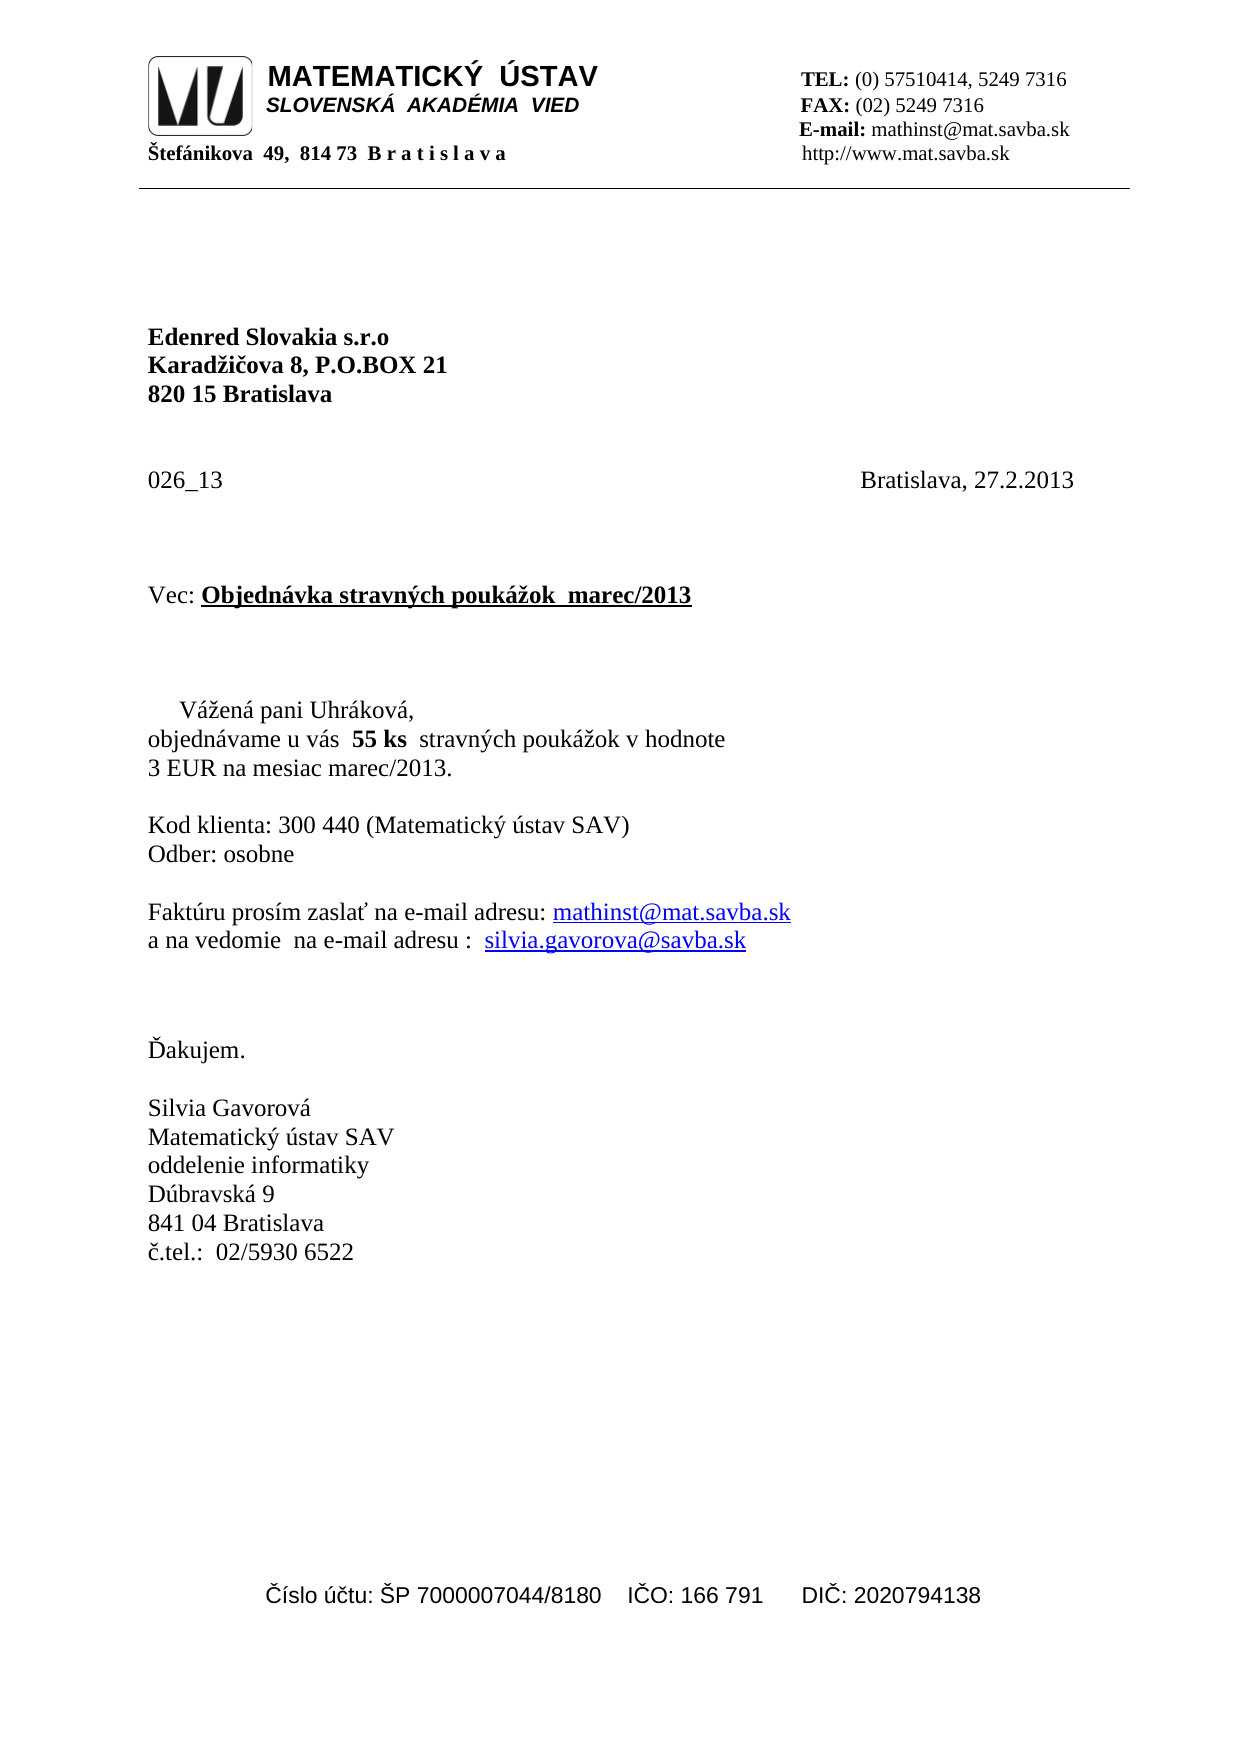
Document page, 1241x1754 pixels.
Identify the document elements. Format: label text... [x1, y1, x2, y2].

text objednávame u vás 55 ks stravných poukážok v hodnote [148, 724, 1098, 753]
text a na vedomie na e-mail adresu : silvia.gavorova@savba.sk [148, 925, 1098, 954]
text Edenred Slovakia s.r.o [148, 322, 1098, 350]
text Odber: osobne [148, 839, 1098, 868]
text Silvia Gavorová [148, 1093, 1098, 1122]
text 841 04 Bratislava [148, 1208, 1098, 1237]
text č.tel.: 02/5930 6522 [148, 1237, 1098, 1266]
picture [148, 56, 253, 136]
text Číslo účtu: ŠP 7000007044/8180 IČO: 166 791 DIČ: 2020794138 [148, 1582, 1098, 1608]
text Dúbravská 9 [148, 1179, 1098, 1208]
text Matematický ústav SAV [148, 1122, 1098, 1151]
text oddelenie informatiky [148, 1151, 1098, 1179]
text Vec: Objednávka stravných poukážok marec/2013 [148, 580, 1098, 609]
text Vážená pani Uhráková, [148, 695, 1098, 724]
text 026_13 Bratislava, 27.2.2013 [148, 465, 1098, 494]
text Ďakujem. [148, 1036, 1098, 1064]
text Faktúru prosím zaslať na e-mail adresu: mathinst@mat.savba.sk [148, 897, 1098, 925]
text Karadžičova 8, P.O.BOX 21 [148, 350, 1098, 379]
text Kod klienta: 300 440 (Matematický ústav SAV) [148, 810, 1098, 839]
text 3 EUR na mesiac marec/2013. [148, 753, 1098, 782]
text 820 15 Bratislava [148, 379, 1098, 408]
